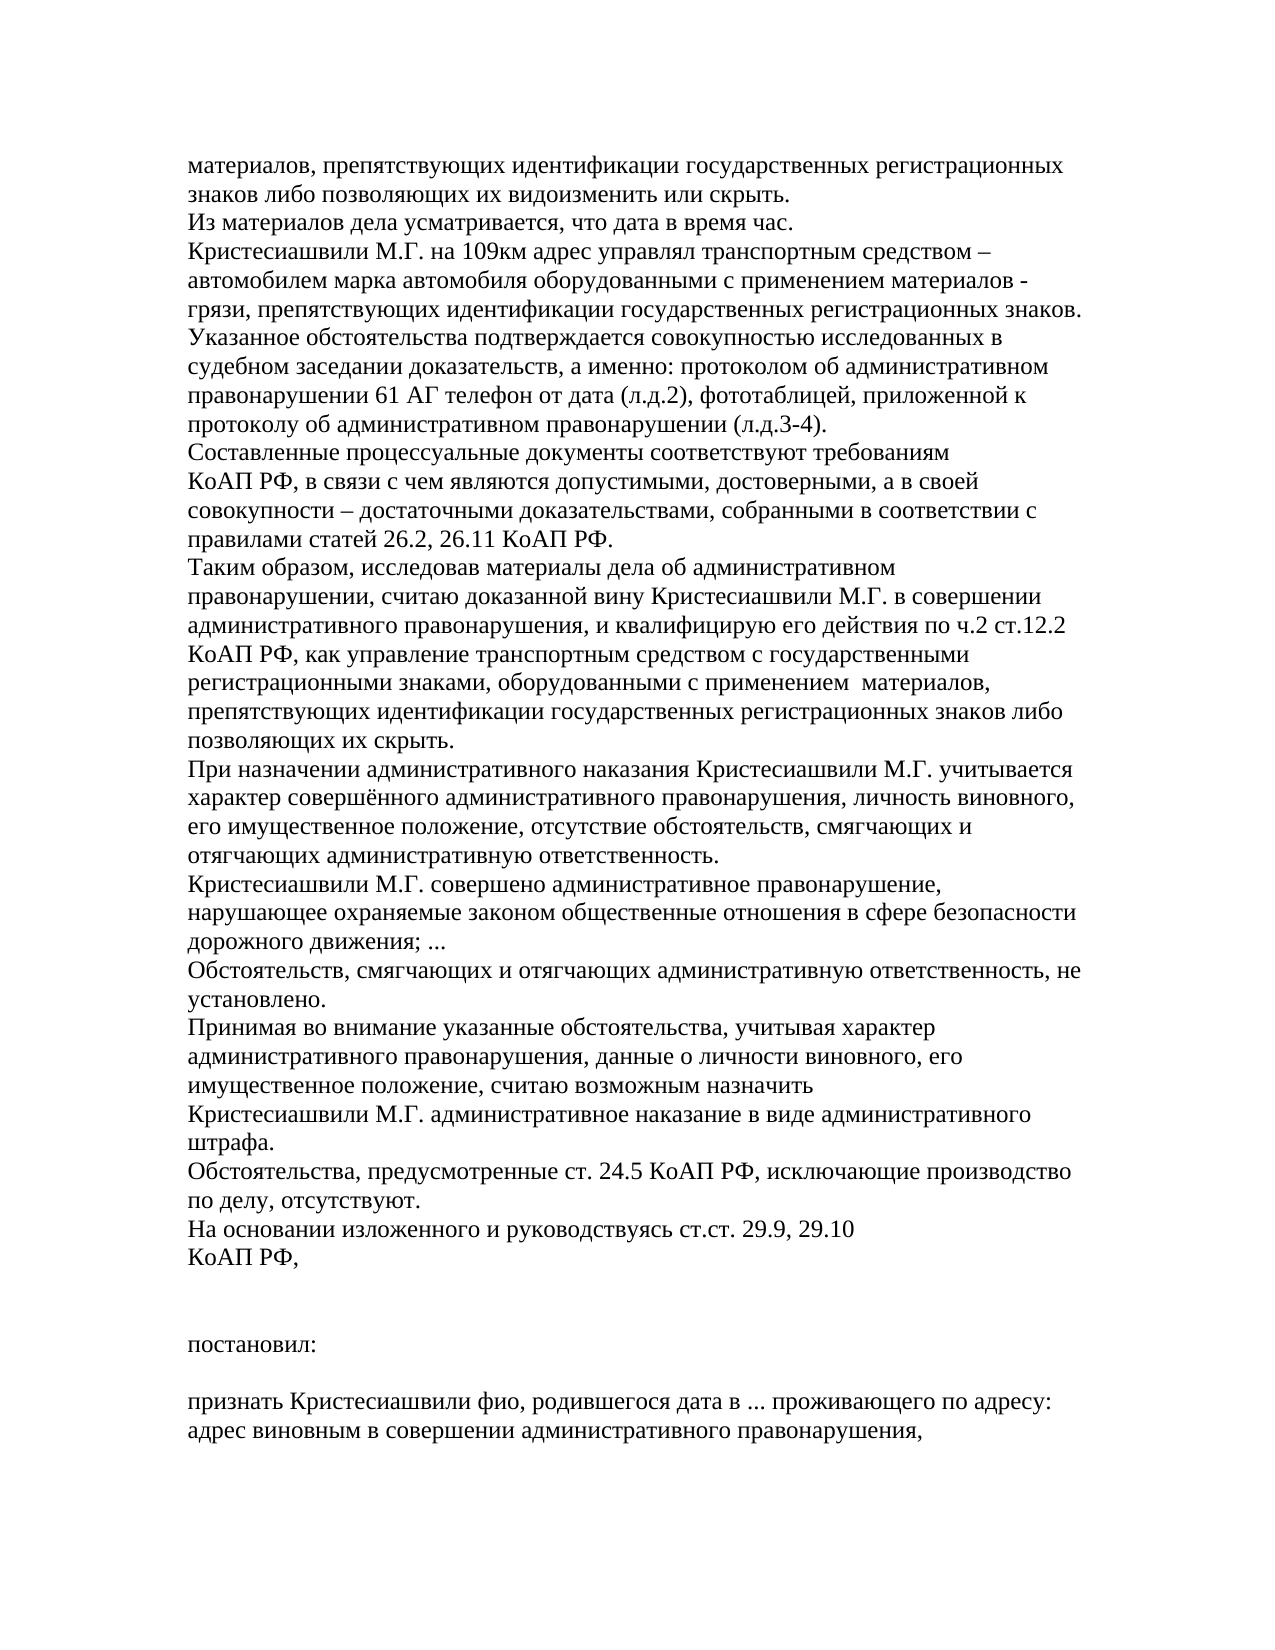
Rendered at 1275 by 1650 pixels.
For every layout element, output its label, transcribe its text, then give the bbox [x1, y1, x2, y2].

text Кристесиашвили М.Г. на 109км адрес управлял транспортным средством – автомобилем марка автомобиля оборудованными с применением материалов - грязи, препятствующих идентификации государственных регистрационных знаков. [187, 236, 1087, 322]
text Таким образом, исследовав материалы дела об административном правонарушении, считаю доказанной вину Кристесиашвили М.Г. в совершении административного правонарушения, и квалифицирую его действия по ч.2 ст.12.2 КоАП РФ, как управление транспортным средством с государственными регистрационными знаками, оборудованными с применением материалов, препятствующих идентификации государственных регистрационных знаков либо позволяющих их скрыть. [187, 552, 1087, 754]
text КоАП РФ, [187, 1242, 1087, 1271]
text Кристесиашвили М.Г. административное наказание в виде административного штрафа. [187, 1099, 1087, 1156]
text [187, 1386, 1087, 1444]
text Из материалов дела усматривается, что дата в время час. [187, 207, 1087, 236]
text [187, 150, 1087, 207]
text КоАП РФ, в связи с чем являются допустимыми, достоверными, а в своей совокупности – достаточными доказательствами, собранными в соответствии с правилами статей 26.2, 26.11 КоАП РФ. [187, 466, 1087, 552]
text Обстоятельств, смягчающих и отягчающих административную ответственность, не установлено. [187, 955, 1087, 1012]
text Принимая во внимание указанные обстоятельства, учитывая характер административного правонарушения, данные о личности виновного, его имущественное положение, считаю возможным назначить [187, 1012, 1087, 1099]
text постановил: [187, 1329, 1087, 1357]
text Кристесиашвили М.Г. совершено административное правонарушение, нарушающее охраняемые законом общественные отношения в сфере безопасности дорожного движения; ... [187, 869, 1087, 955]
text Составленные процессуальные документы соответствуют требованиям [187, 437, 1087, 466]
text Обстоятельства, предусмотренные ст. 24.5 КоАП РФ, исключающие производство по делу, отсутствуют. [187, 1156, 1087, 1214]
text При назначении административного наказания Кристесиашвили М.Г. учитывается характер совершённого административного правонарушения, личность виновного, его имущественное положение, отсутствие обстоятельств, смягчающих и отягчающих административную ответственность. [187, 754, 1087, 869]
text На основании изложенного и руководствуясь ст.ст. 29.9, 29.10 [187, 1214, 1087, 1242]
text Указанное обстоятельства подтверждается совокупностью исследованных в судебном заседании доказательств, а именно: протоколом об административном правонарушении 61 АГ телефон от дата (л.д.2), фототаблицей, приложенной к протоколу об административном правонарушении (л.д.3-4). [187, 322, 1087, 437]
